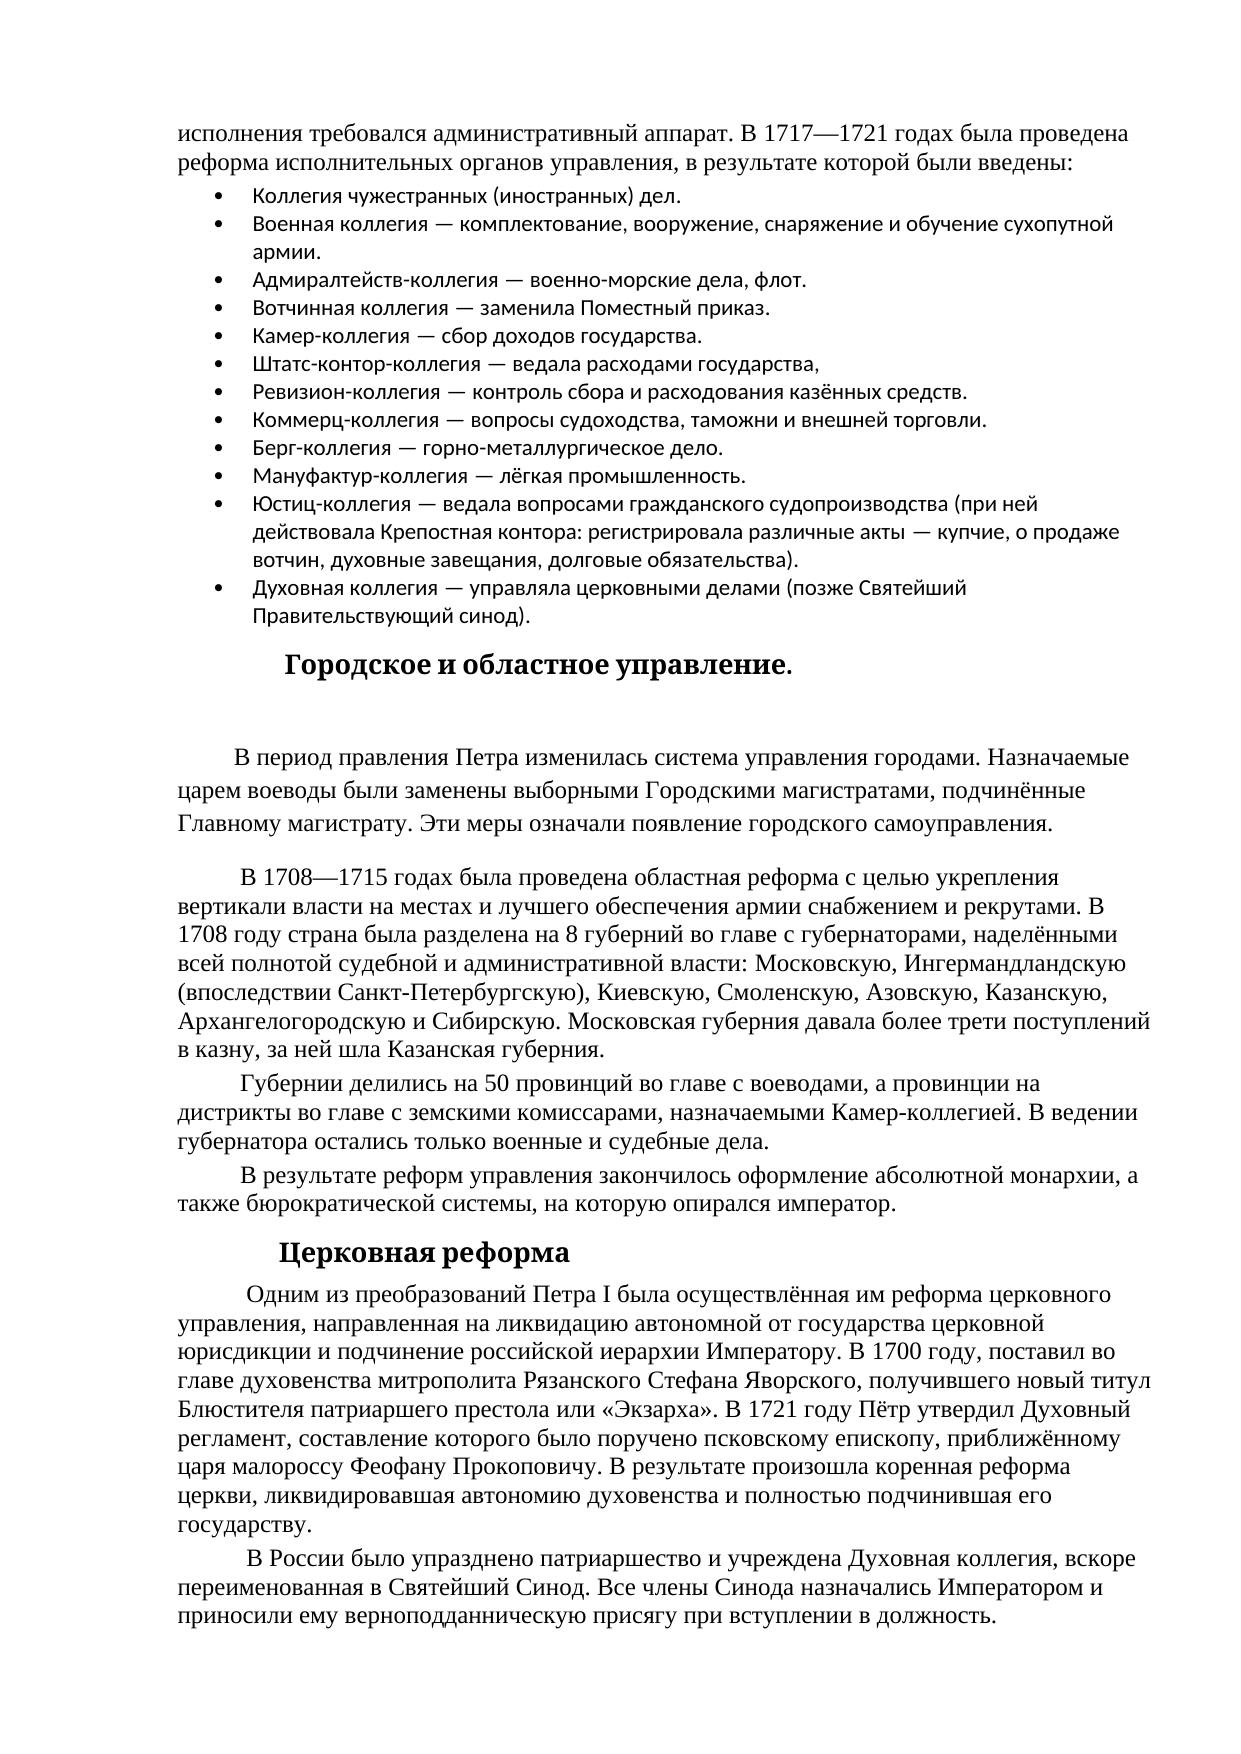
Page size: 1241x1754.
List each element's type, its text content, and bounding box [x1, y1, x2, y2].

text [177, 118, 1152, 176]
list Берг-коллегия — горно-металлургическое дело. [215, 433, 1152, 461]
list Юстиц-коллегия — ведала вопросами гражданского судопроизводства (при ней действовала Крепостная контора: регистрировала различные акты — купчие, о продаже вотчин, духовные завещания, долговые обязательства). [215, 489, 1152, 573]
list Камер-коллегия — сбор доходов государства. [215, 321, 1152, 349]
list Адмиралтейств-коллегия — военно-морские дела, флот. [215, 265, 1152, 293]
list Духовная коллегия — управляла церковными делами (позже Святейший Правительствующий синод). [215, 573, 1152, 629]
text В период правления Петра изменилась система управления городами. Назначаемые царем воеводы были заменены выборными Городскими магистратами, подчинённые Главному магистрату. Эти меры означали появление городского самоуправления. [177, 742, 1152, 837]
text В результате реформ управления закончилось оформление абсолютной монархии, а также бюрократической системы, на которую опирался император. [177, 1160, 1152, 1217]
subtitle Церковная реформа [177, 1238, 1152, 1269]
text В 1708—1715 годах была проведена областная реформа с целью укрепления вертикали власти на местах и лучшего обеспечения армии снабжением и рекрутами. В 1708 году страна была разделена на 8 губерний во главе с губернаторами, наделёнными всей полнотой судебной и административной власти: Московскую, Ингермандландскую (впоследствии Санкт-Петербургскую), Киевскую, Смоленскую, Азовскую, Казанскую, Архангелогородскую и Сибирскую. Московская губерния давала более трети поступлений в казну, за ней шла Казанская губерния. [177, 862, 1152, 1063]
list Мануфактур-коллегия — лёгкая промышленность. [215, 461, 1152, 489]
list Коллегия чужестранных (иностранных) дел. [215, 181, 1152, 209]
text Одним из преобразований Петра I была осуществлённая им реформа церковного управления, направленная на ликвидацию автономной от государства церковной юрисдикции и подчинение российской иерархии Императору. В 1700 году, поставил во главе духовенства митрополита Рязанского Стефана Яворского, получившего новый титул Блюстителя патриаршего престола или «Экзарха». В 1721 году Пётр утвердил Духовный регламент, составление которого было поручено псковскому епископу, приближённому царя малороссу Феофану Прокоповичу. В результате произошла коренная реформа церкви, ликвидировавшая автономию духовенства и полностью подчинившая его государству. [177, 1279, 1152, 1538]
subtitle Городское и областное управление. [177, 650, 1152, 681]
list Вотчинная коллегия — заменила Поместный приказ. [215, 293, 1152, 321]
list Штатс-контор-коллегия — ведала расходами государства, [215, 349, 1152, 377]
list Ревизион-коллегия — контроль сбора и расходования казённых средств. [215, 377, 1152, 405]
list Коммерц-коллегия — вопросы судоходства, таможни и внешней торговли. [215, 405, 1152, 433]
list Военная коллегия — комплектование, вооружение, снаряжение и обучение сухопутной армии. [215, 209, 1152, 265]
text Губернии делились на 50 провинций во главе с воеводами, а провинции на дистрикты во главе с земскими комиссарами, назначаемыми Камер-коллегией. В ведении губернатора остались только военные и судебные дела. [177, 1068, 1152, 1155]
text В России было упразднено патриаршество и учреждена Духовная коллегия, вскоре переименованная в Святейший Синод. Все члены Синода назначались Императором и приносили ему верноподданническую присягу при вступлении в должность. [177, 1543, 1152, 1629]
